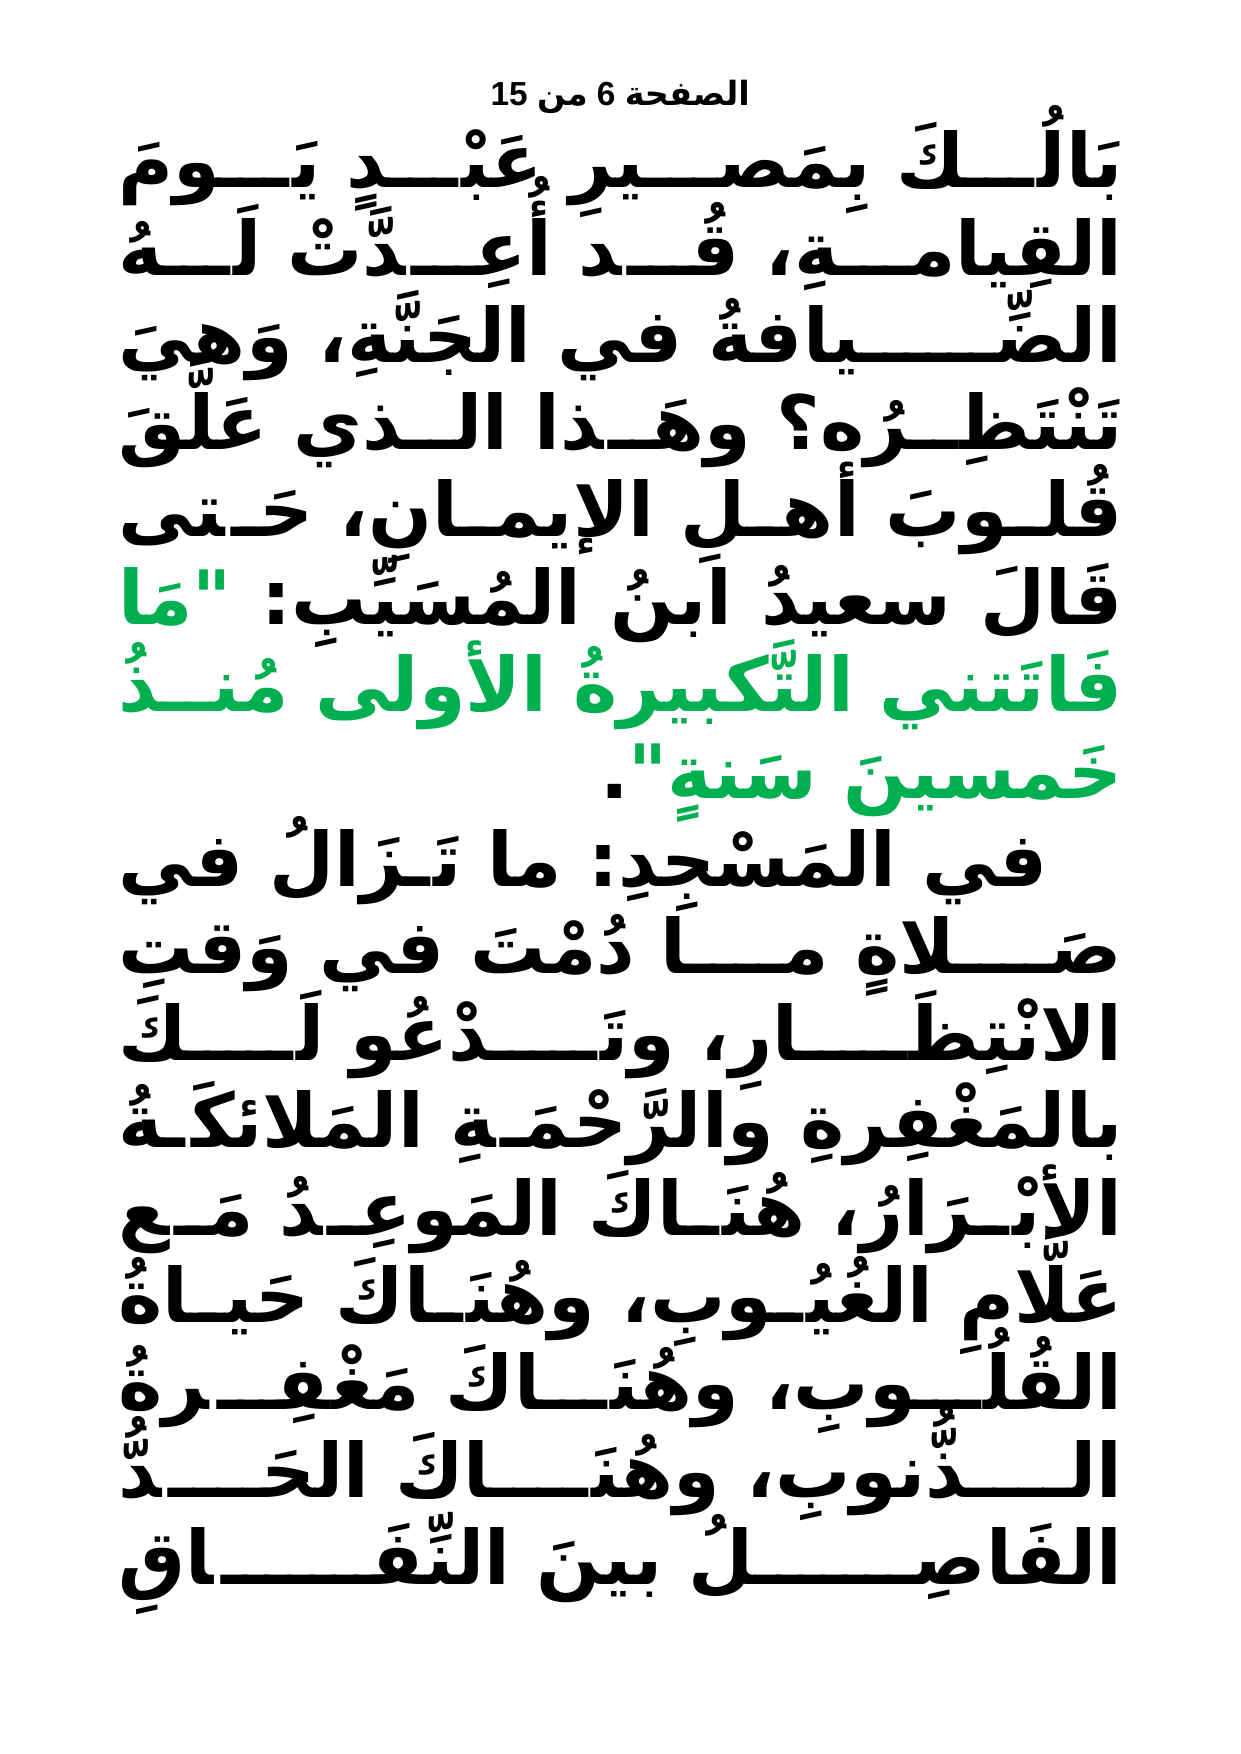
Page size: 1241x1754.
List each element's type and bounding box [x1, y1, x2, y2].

text [118, 816, 1122, 1602]
text [118, 118, 1122, 816]
